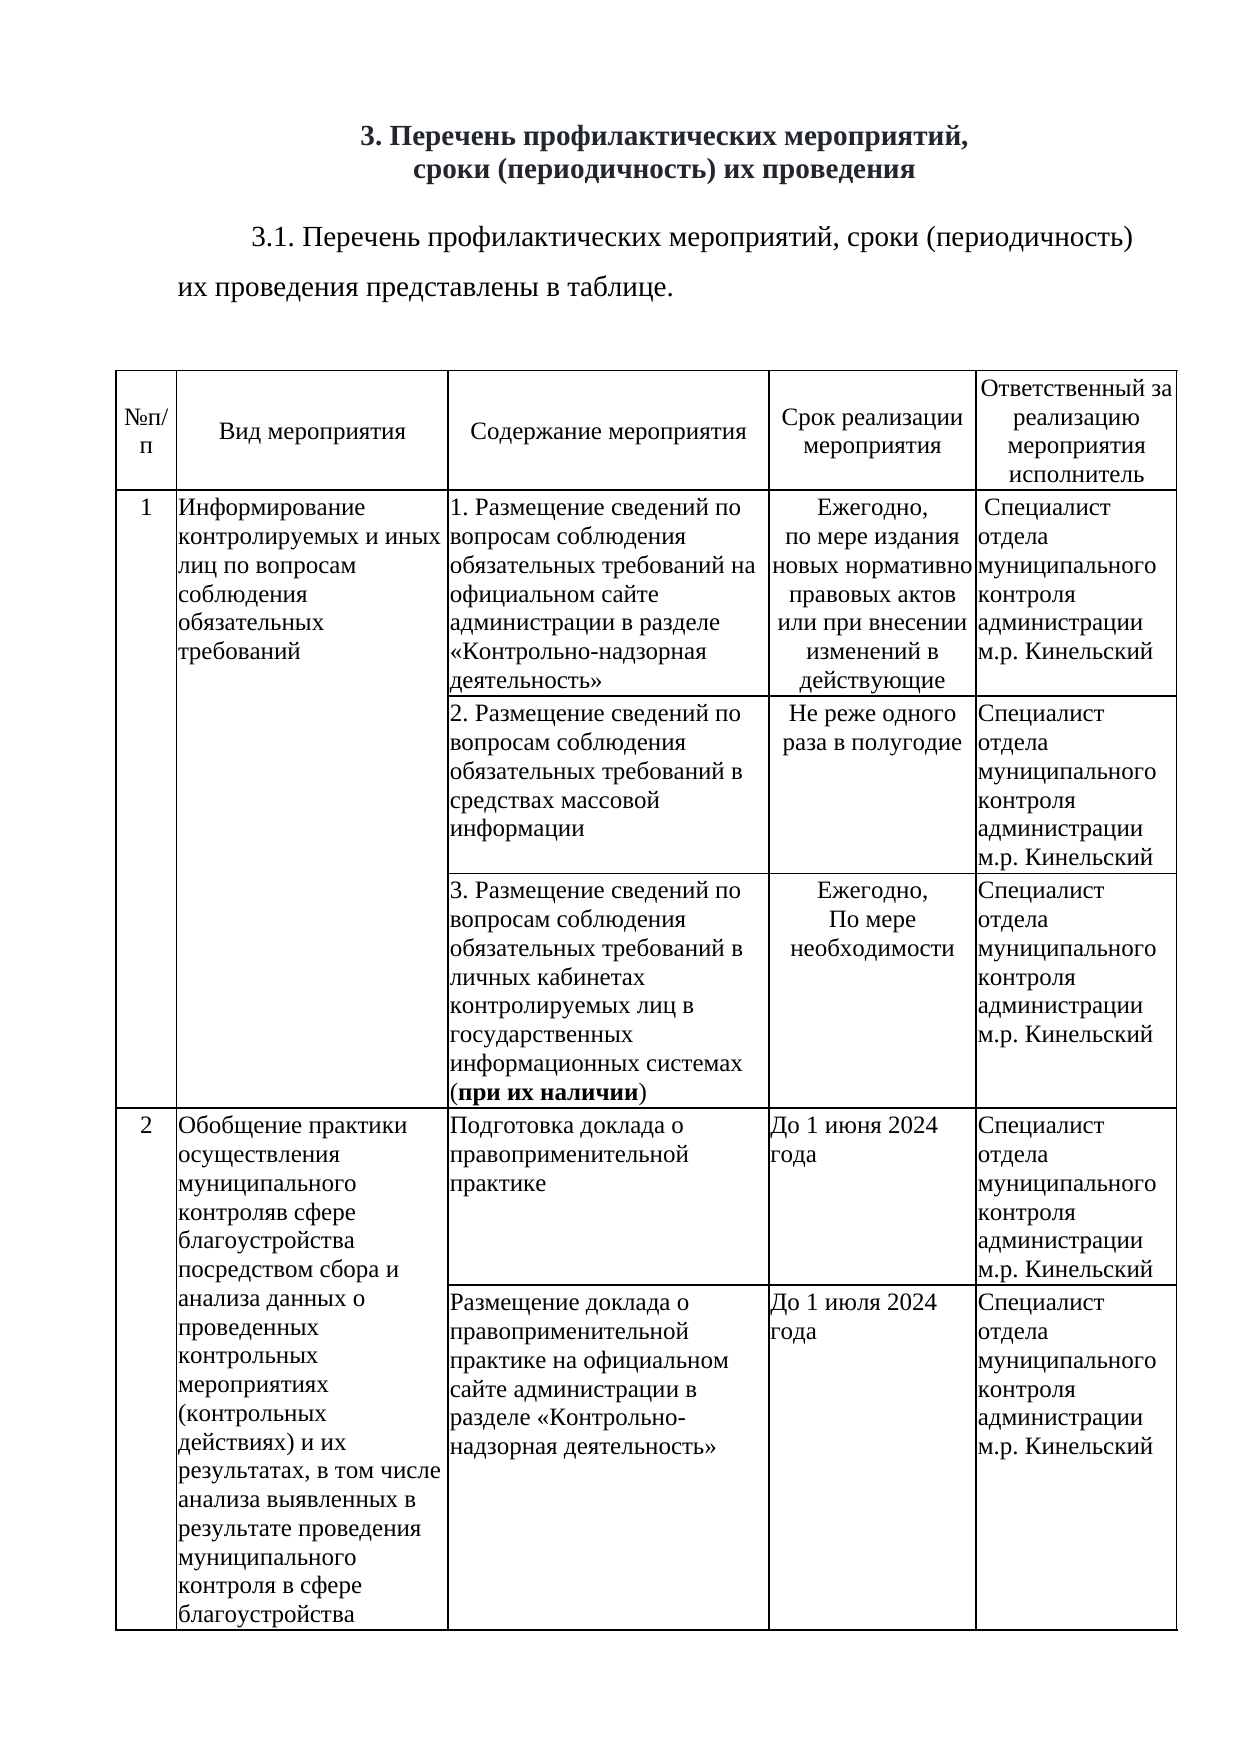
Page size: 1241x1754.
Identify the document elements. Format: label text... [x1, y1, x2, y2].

table_cell Подготовка доклада о правоприменительной практике [449, 1109, 768, 1284]
table_cell 1 [117, 491, 176, 1107]
table_header Содержание мероприятия [449, 371, 768, 489]
text сроки (периодичность) их проведения [177, 152, 1152, 185]
table_header Ответственный за реализацию мероприятия исполнитель [977, 371, 1176, 489]
table_cell Обобщение практики осуществления муниципального контроляв сфере благоустройства посредством сбора и анализа данных о проведенных контрольных мероприятиях (контрольных действиях) и их результатах, в том числе анализа выявленных в результате проведения муниципального контроля в сфере благоустройства нарушений обязательных требований контролируемыми лицами [177, 1109, 447, 1629]
table_cell Не реже одного раза в полугодие [770, 697, 975, 872]
table_header Срок реализации мероприятия [770, 371, 975, 489]
table_cell Ежегодно, по мере издания новых нормативно правовых актов или при внесении изменений в действующие [770, 491, 975, 695]
table_cell Ежегодно, По мере необходимости [770, 874, 975, 1107]
table_cell Информирование контролируемых и иных лиц по вопросам соблюдения обязательных требований [177, 491, 447, 1107]
text 3.1. Перечень профилактических мероприятий, сроки (периодичность) их проведения представлены в таблице. [177, 219, 1152, 303]
table_cell 2 [117, 1109, 176, 1629]
table_cell 3. Размещение сведений по вопросам соблюдения обязательных требований в личных кабинетах контролируемых лиц в государственных информационных системах (при их наличии) [449, 874, 768, 1107]
table_header №п/п [117, 371, 176, 489]
table_cell Специалист отдела муниципального контроля администрации м.р. Кинельский [977, 874, 1176, 1107]
table_header Вид мероприятия [177, 371, 447, 489]
text 3. Перечень профилактических мероприятий, [177, 118, 1152, 152]
table_cell Специалист отдела муниципального контроля администрации м.р. Кинельский [977, 697, 1176, 872]
table_cell Специалист отдела муниципального контроля администрации м.р. Кинельский [977, 491, 1176, 695]
table_cell До 1 июля 2024 года [770, 1286, 975, 1629]
table_cell 2. Размещение сведений по вопросам соблюдения обязательных требований в средствах массовой информации [449, 697, 768, 872]
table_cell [449, 1286, 768, 1629]
table_cell До 1 июня 2024 года [770, 1109, 975, 1284]
table_cell 1. Размещение сведений по вопросам соблюдения обязательных требований на официальном сайте администрации в разделе «Контрольно-надзорная деятельность» [449, 491, 768, 695]
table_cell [977, 1286, 1176, 1629]
table_cell Специалист отдела муниципального контроля администрации м.р. Кинельский [977, 1109, 1176, 1284]
